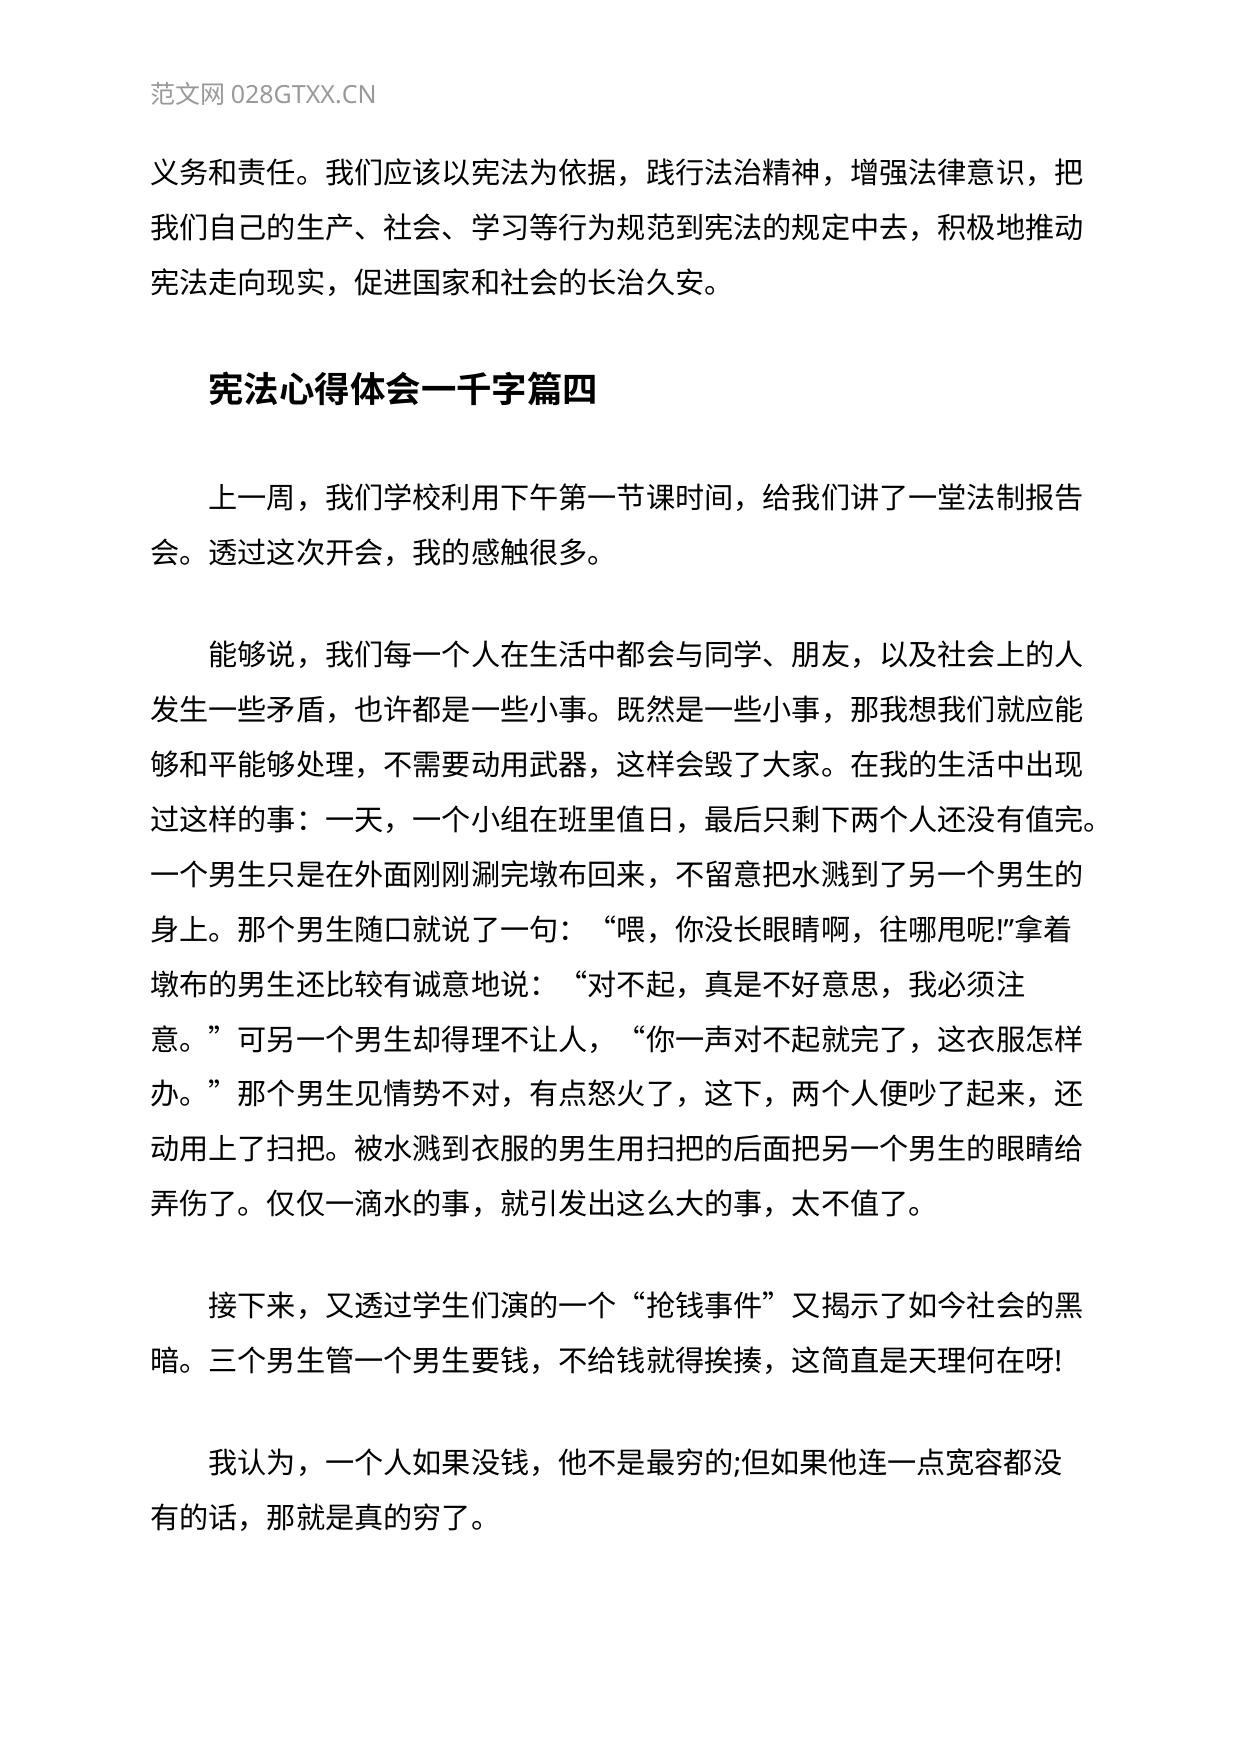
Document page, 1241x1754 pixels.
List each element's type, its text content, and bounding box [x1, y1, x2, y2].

text 宪法心得体会一千字篇四 [150, 362, 1090, 413]
text 我认为，一个人如果没钱，他不是最穷的;但如果他连一点宽容都没有的话，那就是真的穷了。 [150, 1439, 1090, 1537]
text 能够说，我们每一个人在生活中都会与同学、朋友，以及社会上的人发生一些矛盾，也许都是一些小事。既然是一些小事，那我想我们就应能够和平能够处理，不需要动用武器，这样会毁了大家。在我的生活中出现过这样的事：一天，一个小组在班里值日，最后只剩下两个人还没有值完。一个男生只是在外面刚刚涮完墩布回来，不留意把水溅到了另一个男生的身上。那个男生随口就说了一句：“喂，你没长眼睛啊，往哪甩呢!”拿着墩布的男生还比较有诚意地说：“对不起，真是不好意思，我必须注意。”可另一个男生却得理不让人，“你一声对不起就完了，这衣服怎样办。”那个男生见情势不对，有点怒火了，这下，两个人便吵了起来，还动用上了扫把。被水溅到衣服的男生用扫把的后面把另一个男生的眼睛给弄伤了。仅仅一滴水的事，就引发出这么大的事，太不值了。 [150, 632, 1090, 1223]
text 上一周，我们学校利用下午第一节课时间，给我们讲了一堂法制报告会。透过这次开会，我的感触很多。 [150, 475, 1090, 572]
text 接下来，又透过学生们演的一个“抢钱事件”又揭示了如今社会的黑暗。三个男生管一个男生要钱，不给钱就得挨揍，这简直是天理何在呀! [150, 1282, 1090, 1380]
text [150, 150, 1090, 302]
